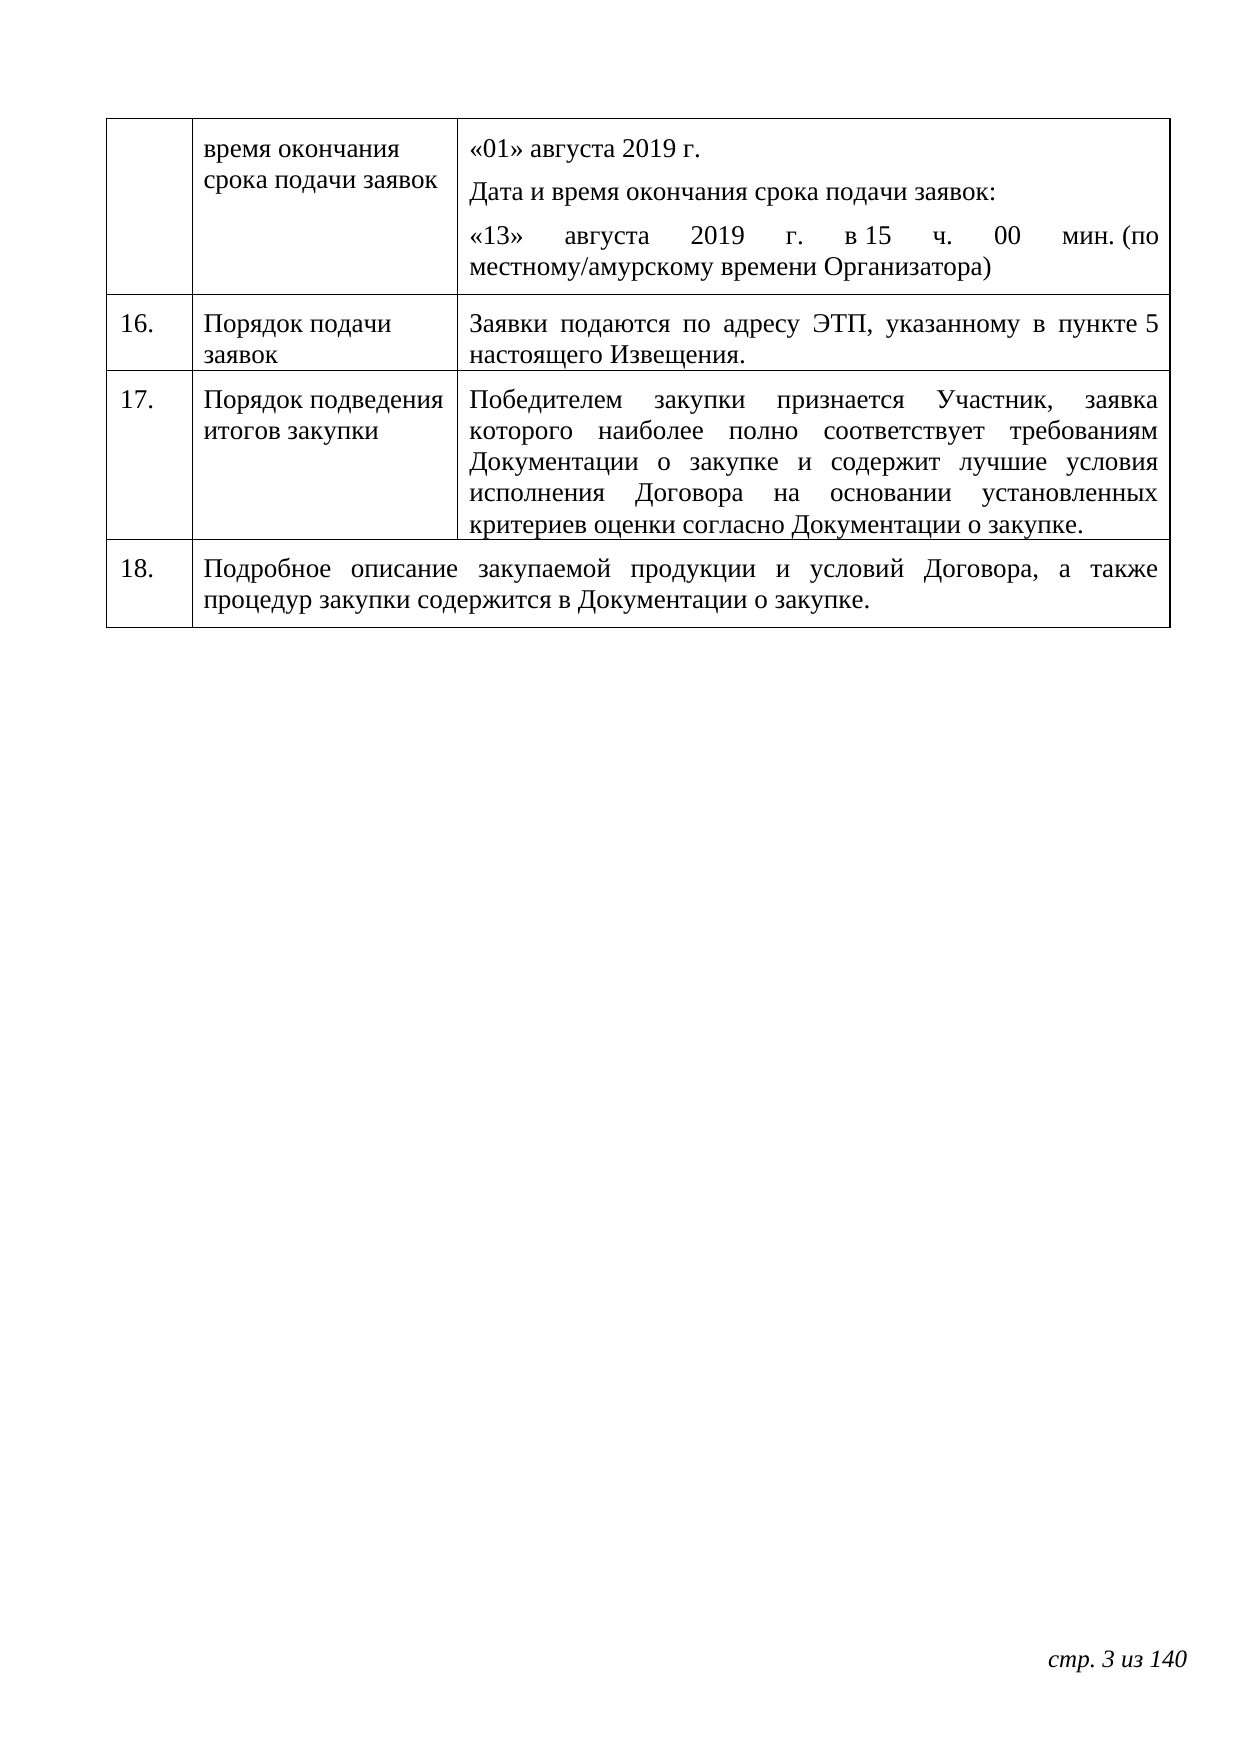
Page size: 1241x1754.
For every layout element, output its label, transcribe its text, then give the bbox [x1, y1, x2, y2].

table_cell [107, 119, 192, 294]
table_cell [458, 119, 1169, 294]
table_cell [107, 540, 192, 627]
table_cell Подробное описание закупаемой продукции и условий Договора, а также процедур закупки содержится в Документации о закупке. [193, 540, 1169, 627]
table_cell Порядок подачи заявок [193, 295, 457, 369]
table_cell Заявки подаются по адресу ЭТП, указанному в пункте 5 настоящего Извещения. [458, 295, 1169, 369]
table_cell [107, 371, 192, 539]
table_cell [193, 119, 457, 294]
table_cell Победителем закупки признается Участник, заявка которого наиболее полно соответствует требованиям Документации о закупке и содержит лучшие условия исполнения Договора на основании установленных критериев оценки согласно Документации о закупке. [458, 371, 1169, 539]
table_cell Порядок подведения итогов закупки [193, 371, 457, 539]
table_cell [107, 295, 192, 369]
